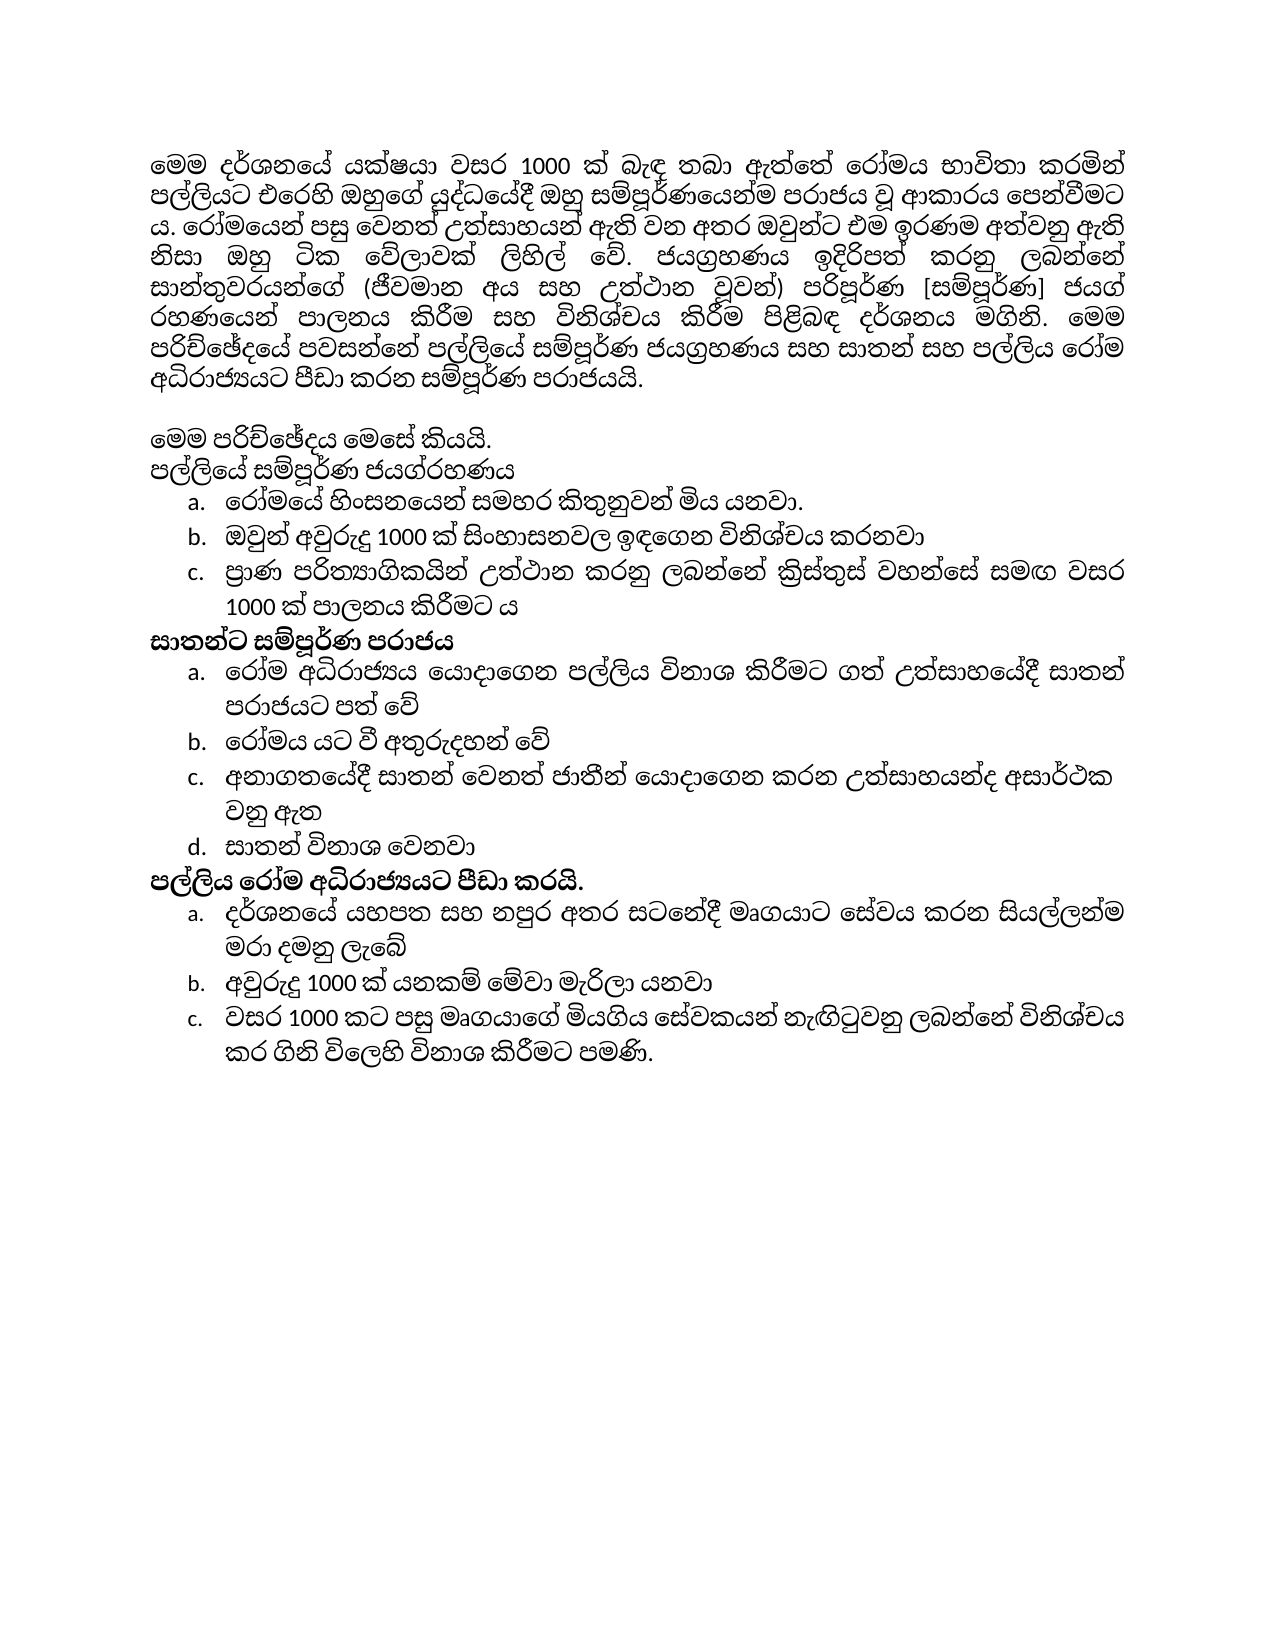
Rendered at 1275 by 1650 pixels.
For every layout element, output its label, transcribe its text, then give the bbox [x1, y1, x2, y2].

list දර්ශනයේ යහපත සහ නපුර අතර සටනේදී මෘගයාට සේවය කරන සියල්ලන්ම මරා දමනු ලැබේ [187, 897, 1125, 962]
text මෙම පරිච්ඡේදය මෙසේ කියයි. [150, 425, 1125, 455]
list රෝමය යට වී අතුරුදහන් වේ [187, 726, 1113, 757]
list අනාගතයේදී සාතන් වෙනත් ජාතීන් යොදාගෙන කරන උත්සාහයන්ද අසාර්ථක වනු ඇත [187, 761, 1113, 827]
text පල්ලිය රෝම අධිරාජ්‍යයට පීඩා කරයි. [173, 866, 1125, 897]
list ඔවුන් අවුරුදු 1000ක් සිංහාසනවල ඉඳගෙන විනිශ්චය කරනවා [187, 521, 1125, 551]
list වසර 1000 කට පසු මෘගයාගේ මියගිය සේවකයන් නැඟිටුවනු ලබන්නේ විනිශ්චය කර ගිනි විලෙහි විනාශ කිරීමට පමණි. [187, 1002, 1125, 1067]
list රෝම අධිරාජ්‍යය යොදාගෙන පල්ලිය විනාශ කිරීමට ගත් උත්සාහයේදී සාතන් පරාජයට පත් වේ [187, 656, 1125, 722]
text සාතන්ට සම්පූර්ණ පරාජය [150, 626, 1125, 656]
list අවුරුදු 1000ක් යනකම් මේවා මැරිලා යනවා [187, 967, 1125, 997]
text මෙම දර්ශනයේ යක්ෂයා වසර 1000 ක් බැඳ තබා ඇත්තේ රෝමය භාවිතා කරමින් පල්ලියට එරෙහි ඔහුගේ යුද්ධයේදී ඔහු සම්පූර්ණයෙන්ම පරාජය වූ ආකාරය පෙන්වීමට ය. රෝමයෙන් පසු වෙනත් උත්සාහයන් ඇති වන අතර ඔවුන්ට එම ඉරණම අත්වනු ඇති නිසා ඔහු ටික වේලාවක් ලිහිල් වේ. ජයග්‍රහණය ඉදිරිපත් කරනු ලබන්නේ සාන්තුවරයන්ගේ (ජීවමාන අය සහ උත්ථාන වූවන්) පරිපූර්ණ [සම්පූර්ණ] ජයග්‍රහණයෙන් පාලනය කිරීම සහ විනිශ්චය කිරීම පිළිබඳ දර්ශනය මගිනි. මෙම පරිච්ඡේදයේ පවසන්නේ පල්ලියේ සම්පූර්ණ ජයග්‍රහණය සහ සාතන් සහ පල්ලිය රෝම අධිරාජ්‍යයට පීඩා කරන සම්පූර්ණ පරාජයයි. [150, 150, 1125, 394]
list රෝමයේ හිංසනයෙන් සමහර කිතුනුවන් මිය යනවා. [187, 486, 1125, 516]
list ප්‍රාණ පරිත්‍යාගිකයින් උත්ථාන කරනු ලබන්නේ ක්‍රිස්තුස් වහන්සේ සමඟ වසර 1000 ක් පාලනය කිරීමට ය [187, 556, 1125, 621]
list සාතන් විනාශ වෙනවා [187, 831, 1113, 862]
text පල්ලියේ සම්පූර්ණ ජයග්රහණය [150, 455, 1125, 486]
